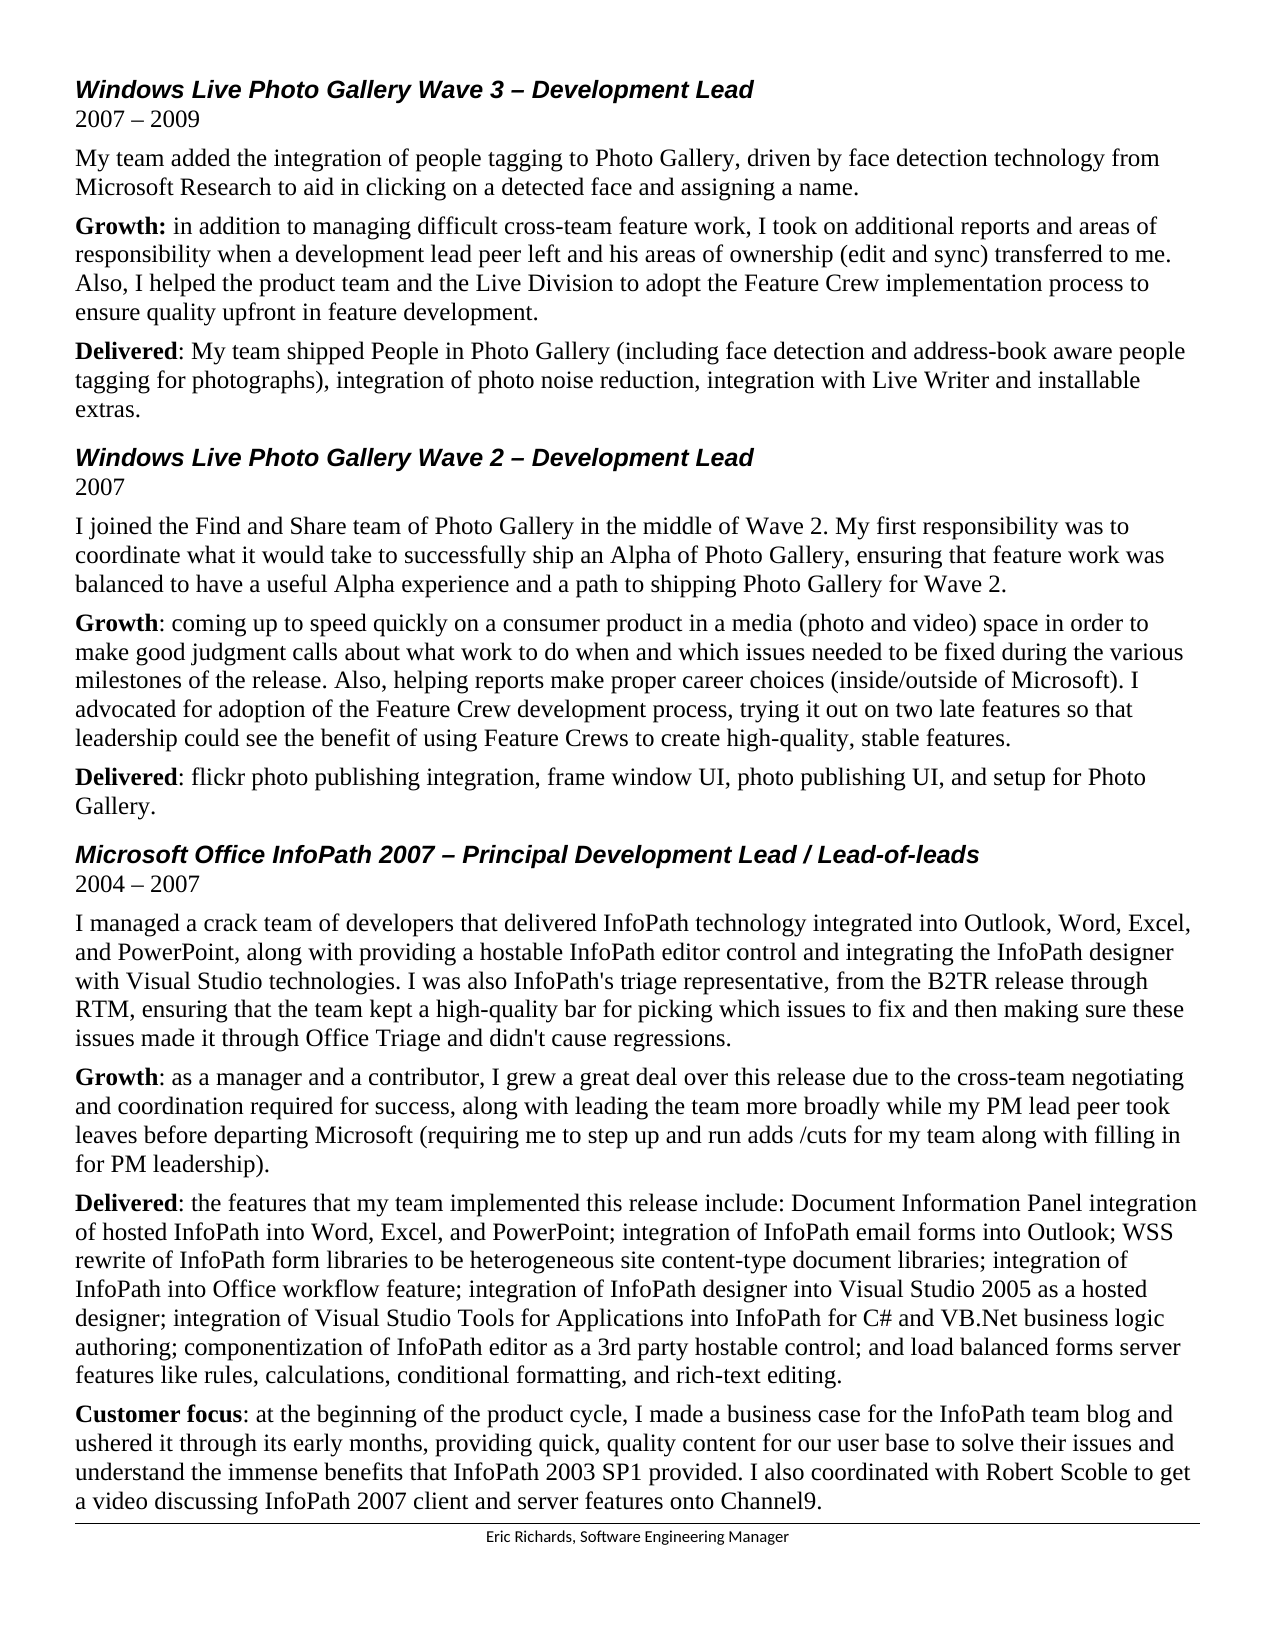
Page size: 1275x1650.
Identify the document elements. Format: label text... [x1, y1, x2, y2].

text Delivered: the features that my team implemented this release include: Document Information Panel integration of hosted InfoPath into Word, Excel, and PowerPoint; integration of InfoPath email forms into Outlook; WSS rewrite of InfoPath form libraries to be heterogeneous site content-type document libraries; integration of InfoPath into Office workflow feature; integration of InfoPath designer into Visual Studio 2005 as a hosted designer; integration of Visual Studio Tools for Applications into InfoPath for C# and VB.Net business logic authoring; componentization of InfoPath editor as a 3rd party hostable control; and load balanced forms server features like rules, calculations, conditional formatting, and rich-text editing. [75, 1188, 1200, 1389]
text 2007 [75, 472, 1200, 501]
text Delivered: flickr photo publishing integration, frame window UI, photo publishing UI, and setup for Photo Gallery. [75, 762, 1200, 819]
subtitle Microsoft Office InfoPath 2007 – Principal Development Lead / Lead-of-leads [75, 840, 1200, 869]
text Growth: as a manager and a contributor, I grew a great deal over this release due to the cross-team negotiating and coordination required for success, along with leading the team more broadly while my PM lead peer took leaves before departing Microsoft (requiring me to step up and run adds /cuts for my team along with filling in for PM leadership). [75, 1062, 1200, 1177]
subtitle Windows Live Photo Gallery Wave 2 – Development Lead [75, 443, 1200, 472]
text 2004 – 2007 [75, 869, 1200, 898]
text Customer focus: at the beginning of the product cycle, I made a business case for the InfoPath team blog and ushered it through its early months, providing quick, quality content for our user base to solve their issues and understand the immense benefits that InfoPath 2003 SP1 provided. I also coordinated with Robert Scoble to get a video discussing InfoPath 2007 client and server features onto Channel9. [75, 1399, 1200, 1514]
text I managed a crack team of developers that delivered InfoPath technology integrated into Outlook, Word, Excel, and PowerPoint, along with providing a hostable InfoPath editor control and integrating the InfoPath designer with Visual Studio technologies. I was also InfoPath's triage representative, from the B2TR release through RTM, ensuring that the team kept a high-quality bar for picking which issues to fix and then making sure these issues made it through Office Triage and didn't cause regressions. [75, 908, 1200, 1052]
text 2007 – 2009 [75, 104, 1200, 132]
text My team added the integration of people tagging to Photo Gallery, driven by face detection technology from Microsoft Research to aid in clicking on a detected face and assigning a name. [75, 143, 1200, 200]
text I joined the Find and Share team of Photo Gallery in the middle of Wave 2. My first responsibility was to coordinate what it would take to successfully ship an Alpha of Photo Gallery, ensuring that feature work was balanced to have a useful Alpha experience and a path to shipping Photo Gallery for Wave 2. [75, 511, 1200, 597]
text Delivered: My team shipped People in Photo Gallery (including face detection and address-book aware people tagging for photographs), integration of photo noise reduction, integration with Live Writer and installable extras. [75, 336, 1200, 422]
text Growth: in addition to managing difficult cross-team feature work, I took on additional reports and areas of responsibility when a development lead peer left and his areas of ownership (edit and sync) transferred to me. Also, I helped the product team and the Live Division to adopt the Feature Crew implementation process to ensure quality upfront in feature development. [75, 211, 1200, 326]
text Growth: coming up to speed quickly on a consumer product in a media (photo and video) space in order to make good judgment calls about what work to do when and which issues needed to be fixed during the various milestones of the release. Also, helping reports make proper career choices (inside/outside of Microsoft). I advocated for adoption of the Feature Crew development process, trying it out on two late features so that leadership could see the benefit of using Feature Crews to create high-quality, stable features. [75, 608, 1200, 752]
subtitle Windows Live Photo Gallery Wave 3 – Development Lead [75, 75, 1200, 104]
